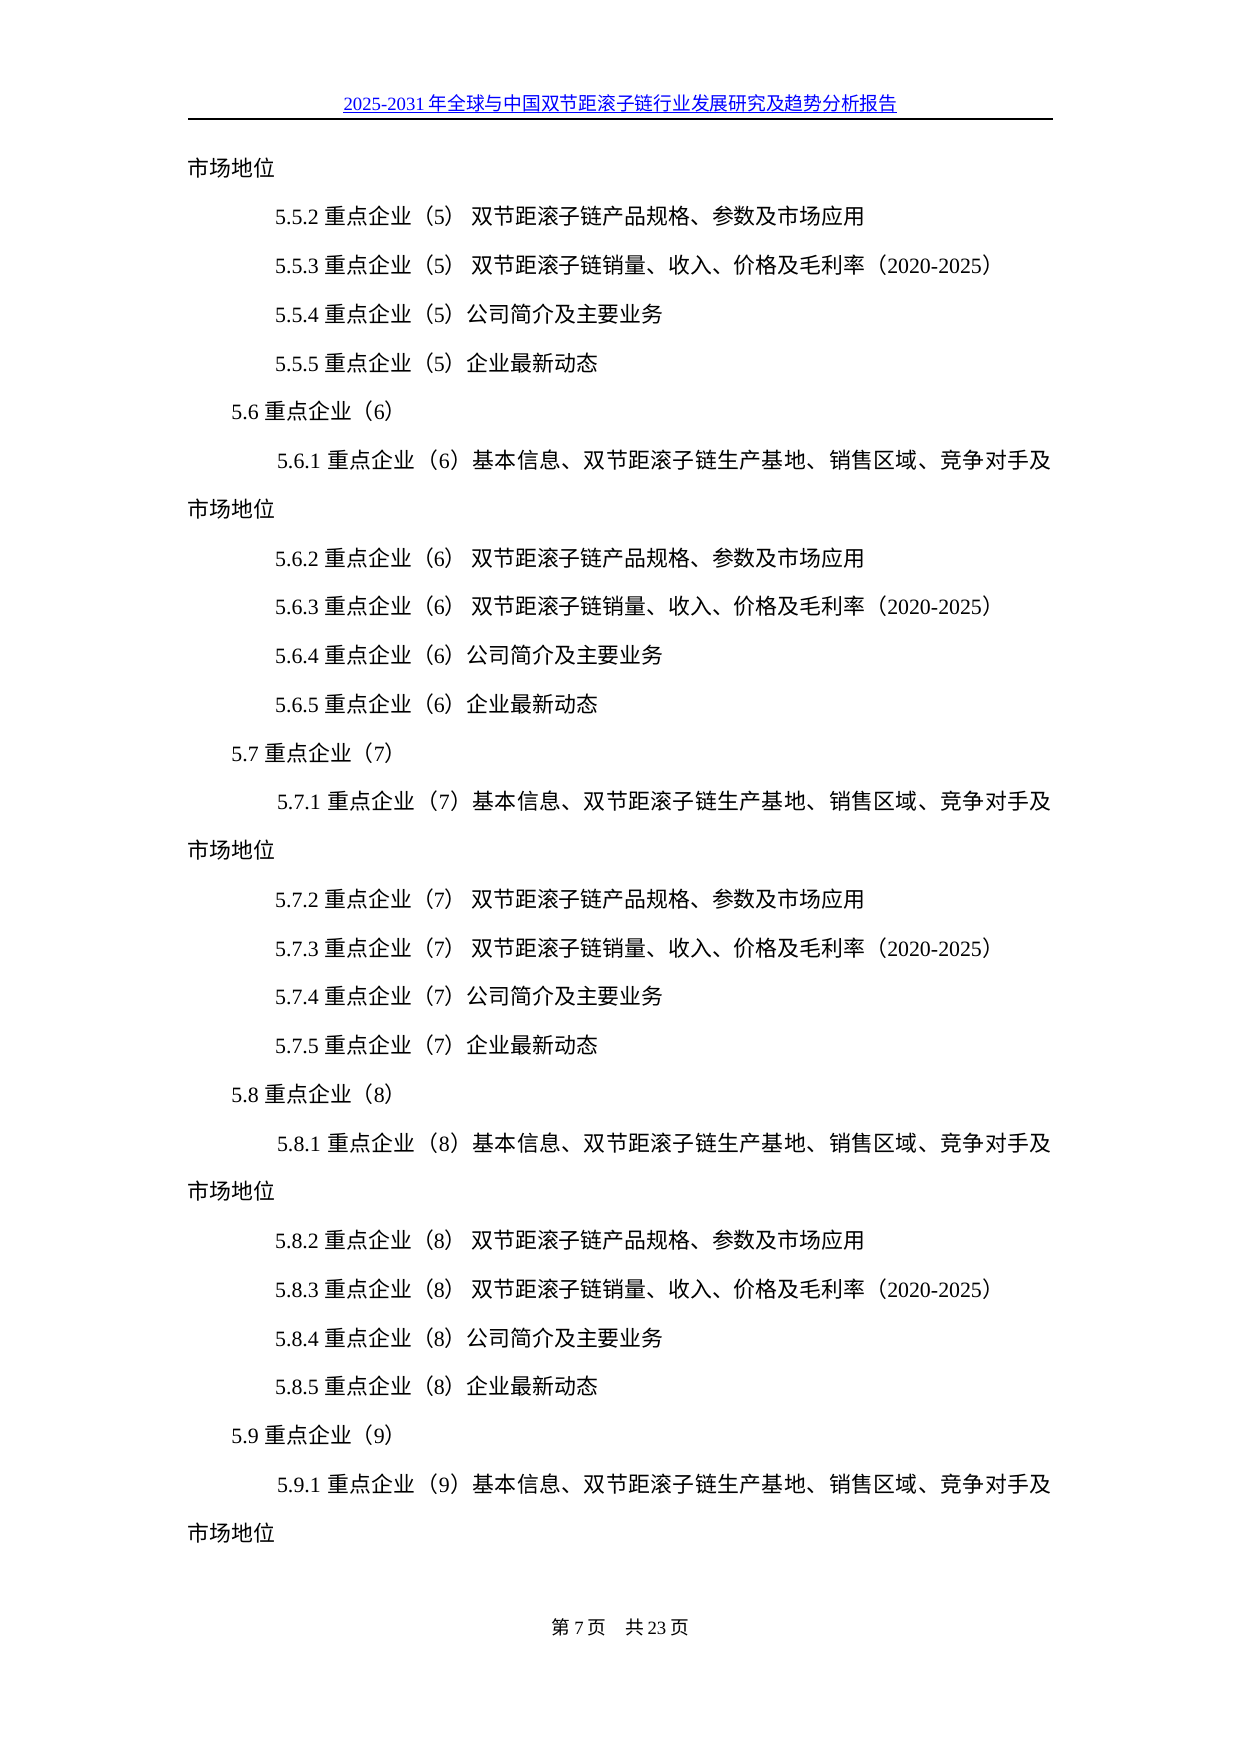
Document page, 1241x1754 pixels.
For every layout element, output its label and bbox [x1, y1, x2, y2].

text [187, 150, 1053, 1548]
